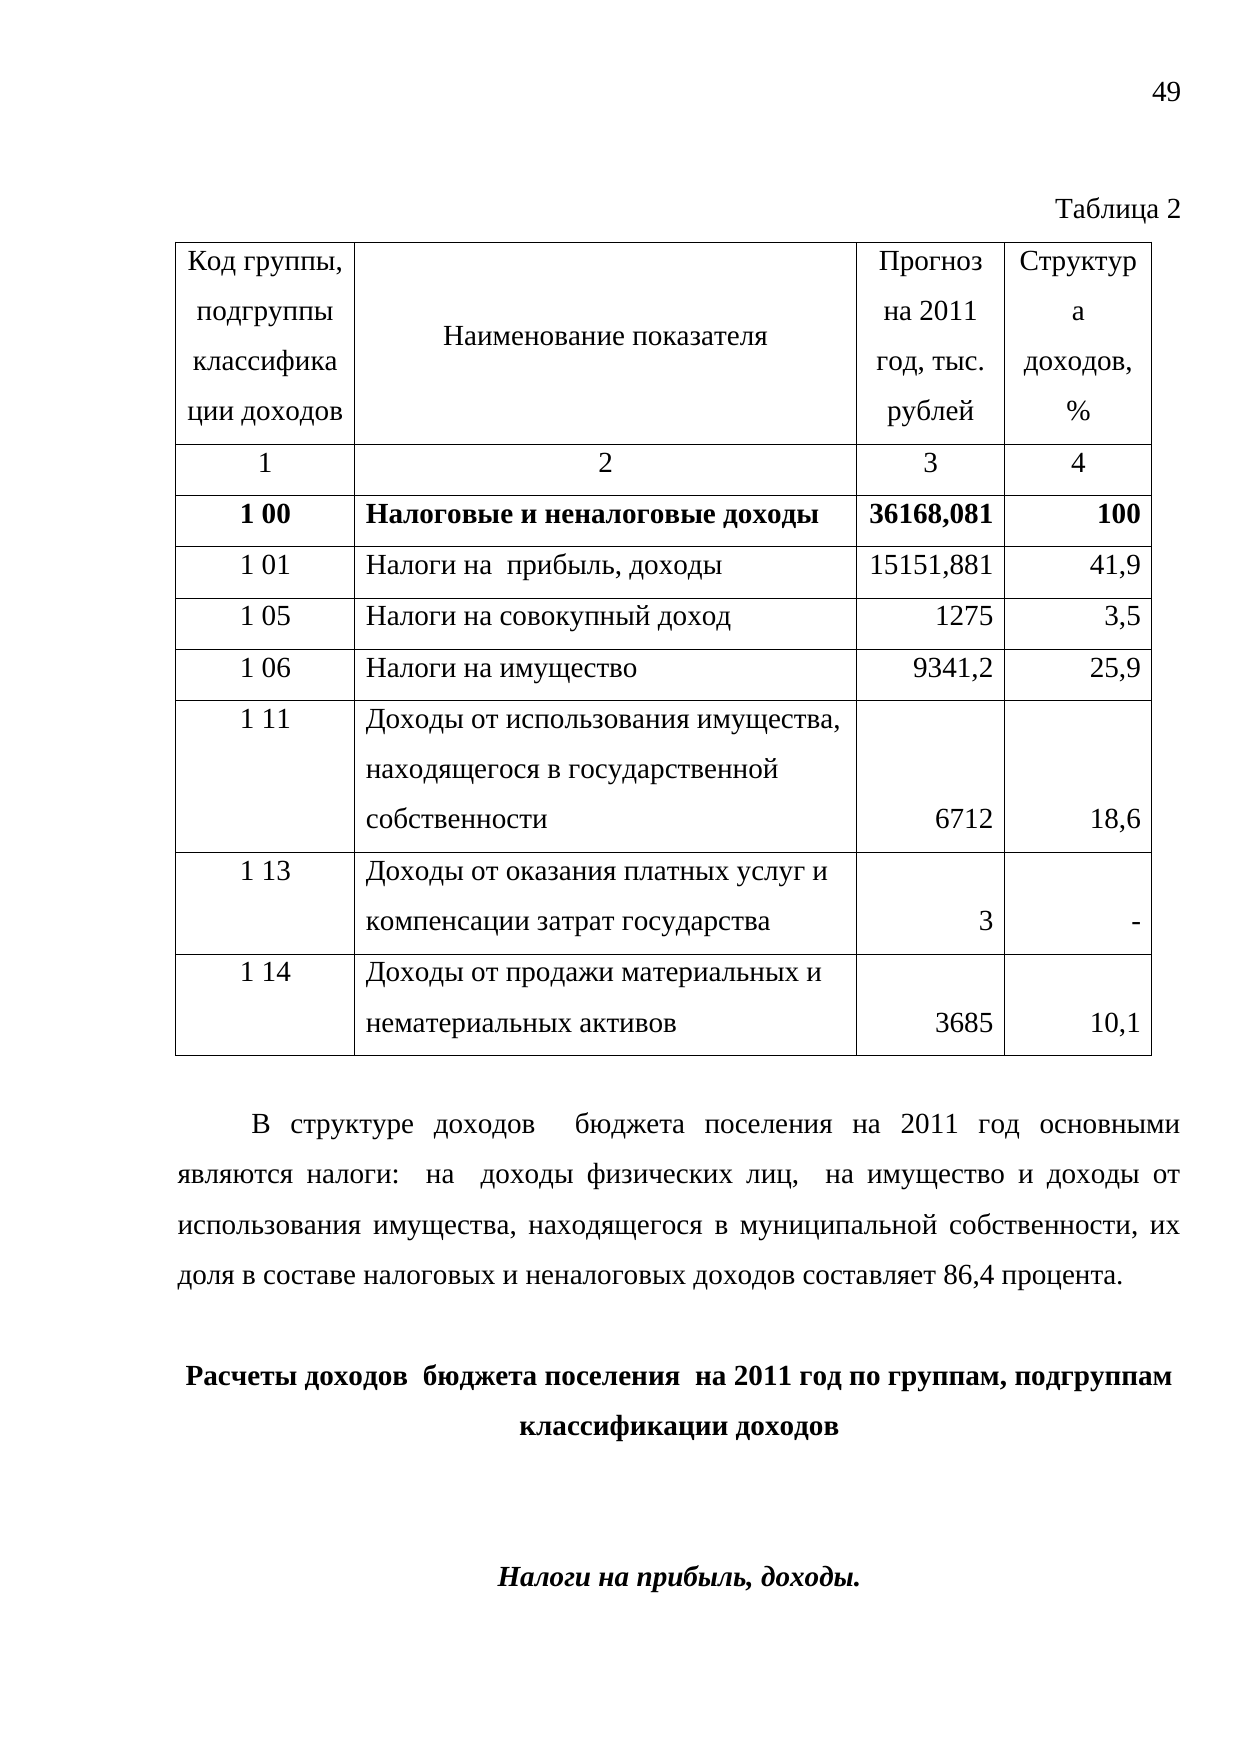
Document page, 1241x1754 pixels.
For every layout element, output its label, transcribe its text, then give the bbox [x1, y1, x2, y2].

table_cell Налоги на прибыль, доходы [355, 547, 856, 597]
text Таблица 2 [177, 191, 1181, 225]
table_header Прогноз на 2011 год, тыс. рублей [857, 243, 1004, 444]
table_cell 9341,2 [857, 650, 1004, 700]
table_cell Доходы от использования имущества, находящегося в государственной собственности [355, 701, 856, 852]
text Налоги на прибыль, доходы. [177, 1559, 1181, 1593]
table_header Наименование показателя [355, 243, 856, 444]
table_cell 36168,081 [857, 496, 1004, 546]
table_header Структура доходов, % [1005, 243, 1151, 444]
table_header Код группы, подгруппы классификации доходов [176, 243, 354, 444]
table_cell - [1005, 853, 1151, 953]
table_cell 15151,881 [857, 547, 1004, 597]
table_cell Налоговые и неналоговые доходы [355, 496, 856, 546]
table_cell 41,9 [1005, 547, 1151, 597]
table_cell 1275 [857, 599, 1004, 649]
table_cell 3 [857, 853, 1004, 953]
table_cell 1 13 [176, 853, 354, 953]
table_cell Доходы от оказания платных услуг и компенсации затрат государства [355, 853, 856, 953]
table_cell 1 06 [176, 650, 354, 700]
text Расчеты доходов бюджета поселения на 2011 год по группам, подгруппам классификации доходов [177, 1358, 1181, 1442]
table_cell 18,6 [1005, 701, 1151, 852]
table_cell 100 [1005, 496, 1151, 546]
table_cell 2 [355, 445, 856, 495]
table_cell 6712 [857, 701, 1004, 852]
table_cell Доходы от продажи материальных и нематериальных активов [355, 955, 856, 1055]
table_cell 4 [1005, 445, 1151, 495]
table_cell Налоги на имущество [355, 650, 856, 700]
table_cell 10,1 [1005, 955, 1151, 1055]
table_cell 1 [176, 445, 354, 495]
table_cell 1 05 [176, 599, 354, 649]
table_cell 3685 [857, 955, 1004, 1055]
table_cell 3,5 [1005, 599, 1151, 649]
table_cell Налоги на совокупный доход [355, 599, 856, 649]
table_cell 3 [857, 445, 1004, 495]
table_cell 1 11 [176, 701, 354, 852]
table_cell 25,9 [1005, 650, 1151, 700]
table_cell 1 00 [176, 496, 354, 546]
table_cell 1 14 [176, 955, 354, 1055]
text В структуре доходов бюджета поселения на 2011 год основными являются налоги: на доходы физических лиц, на имущество и доходы от использования имущества, находящегося в муниципальной собственности, их доля в составе налоговых и неналоговых доходов составляет 86,4 процента. [177, 1106, 1181, 1291]
table_cell 1 01 [176, 547, 354, 597]
